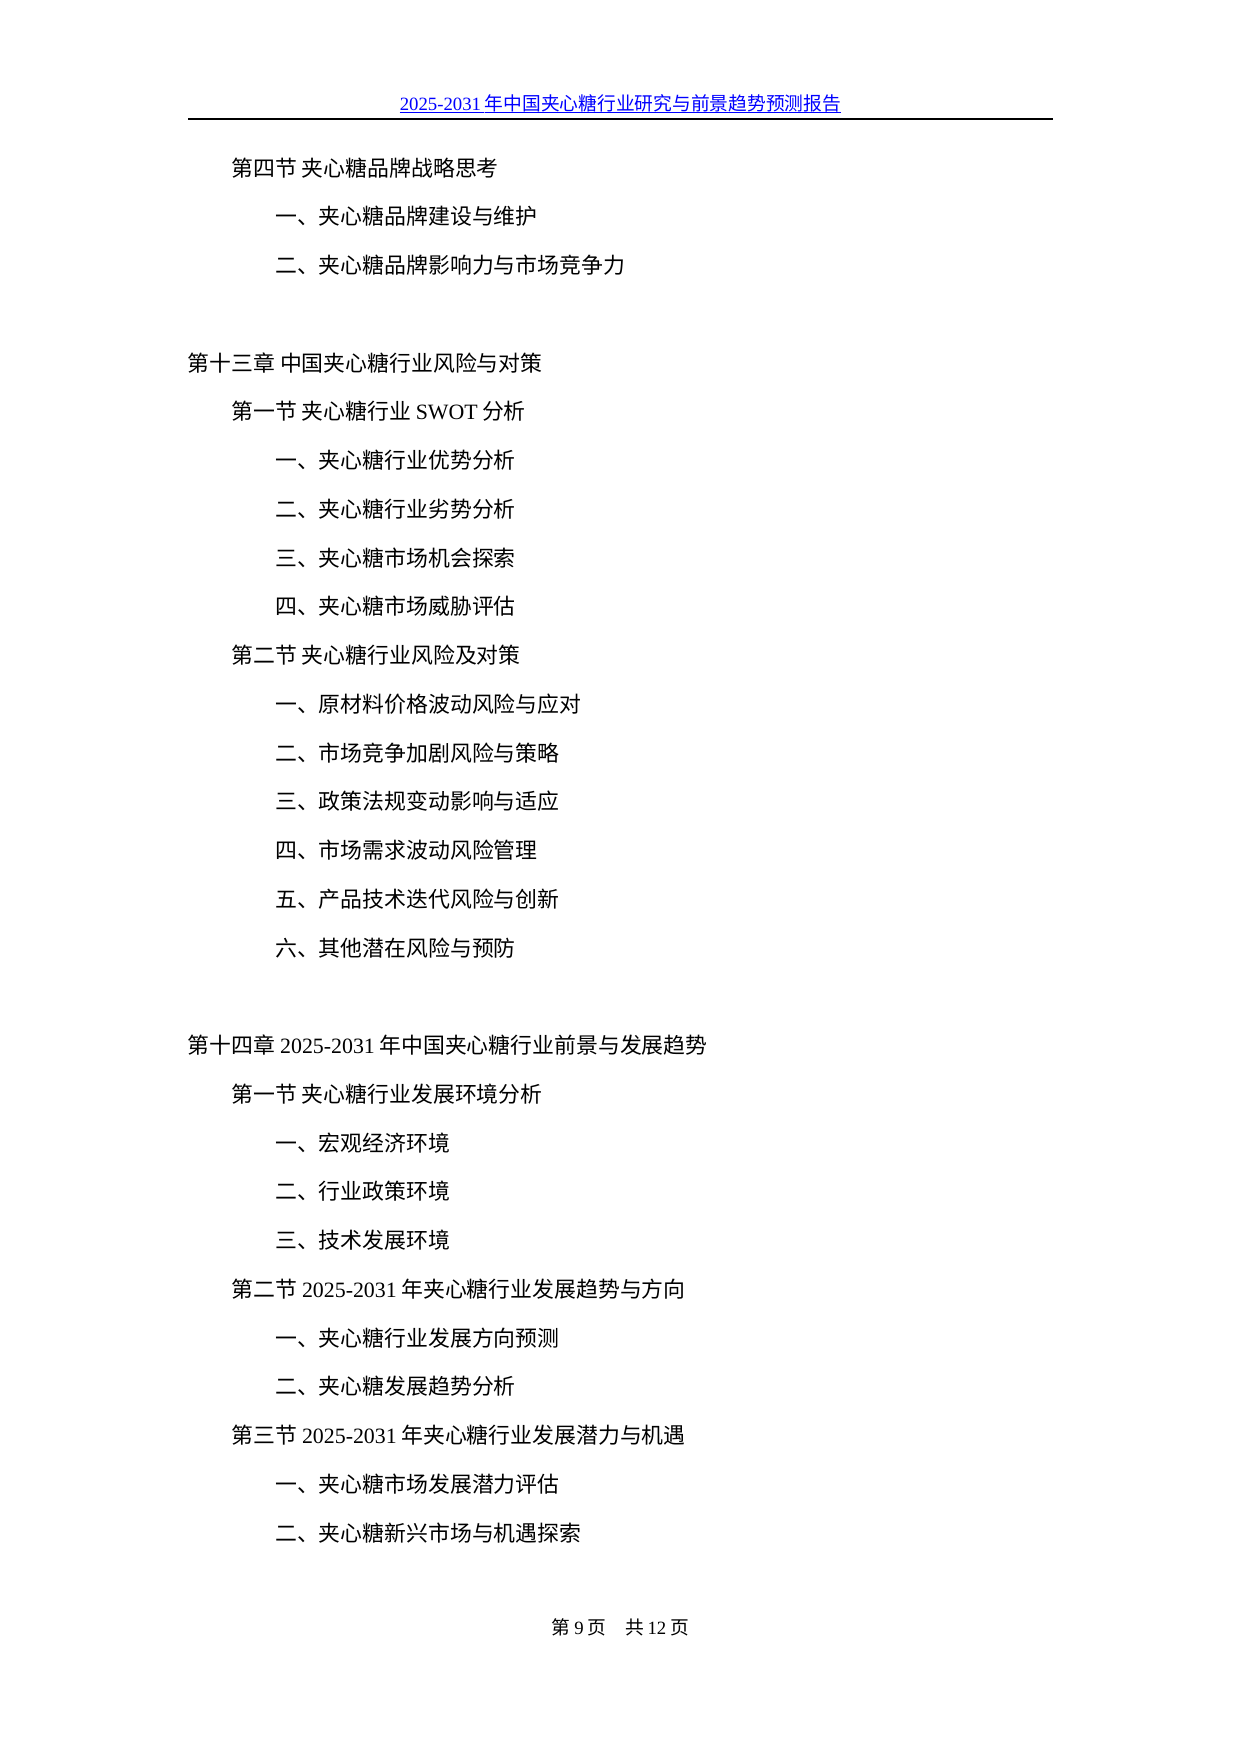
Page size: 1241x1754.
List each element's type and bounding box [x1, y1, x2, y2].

text [187, 150, 1053, 1548]
